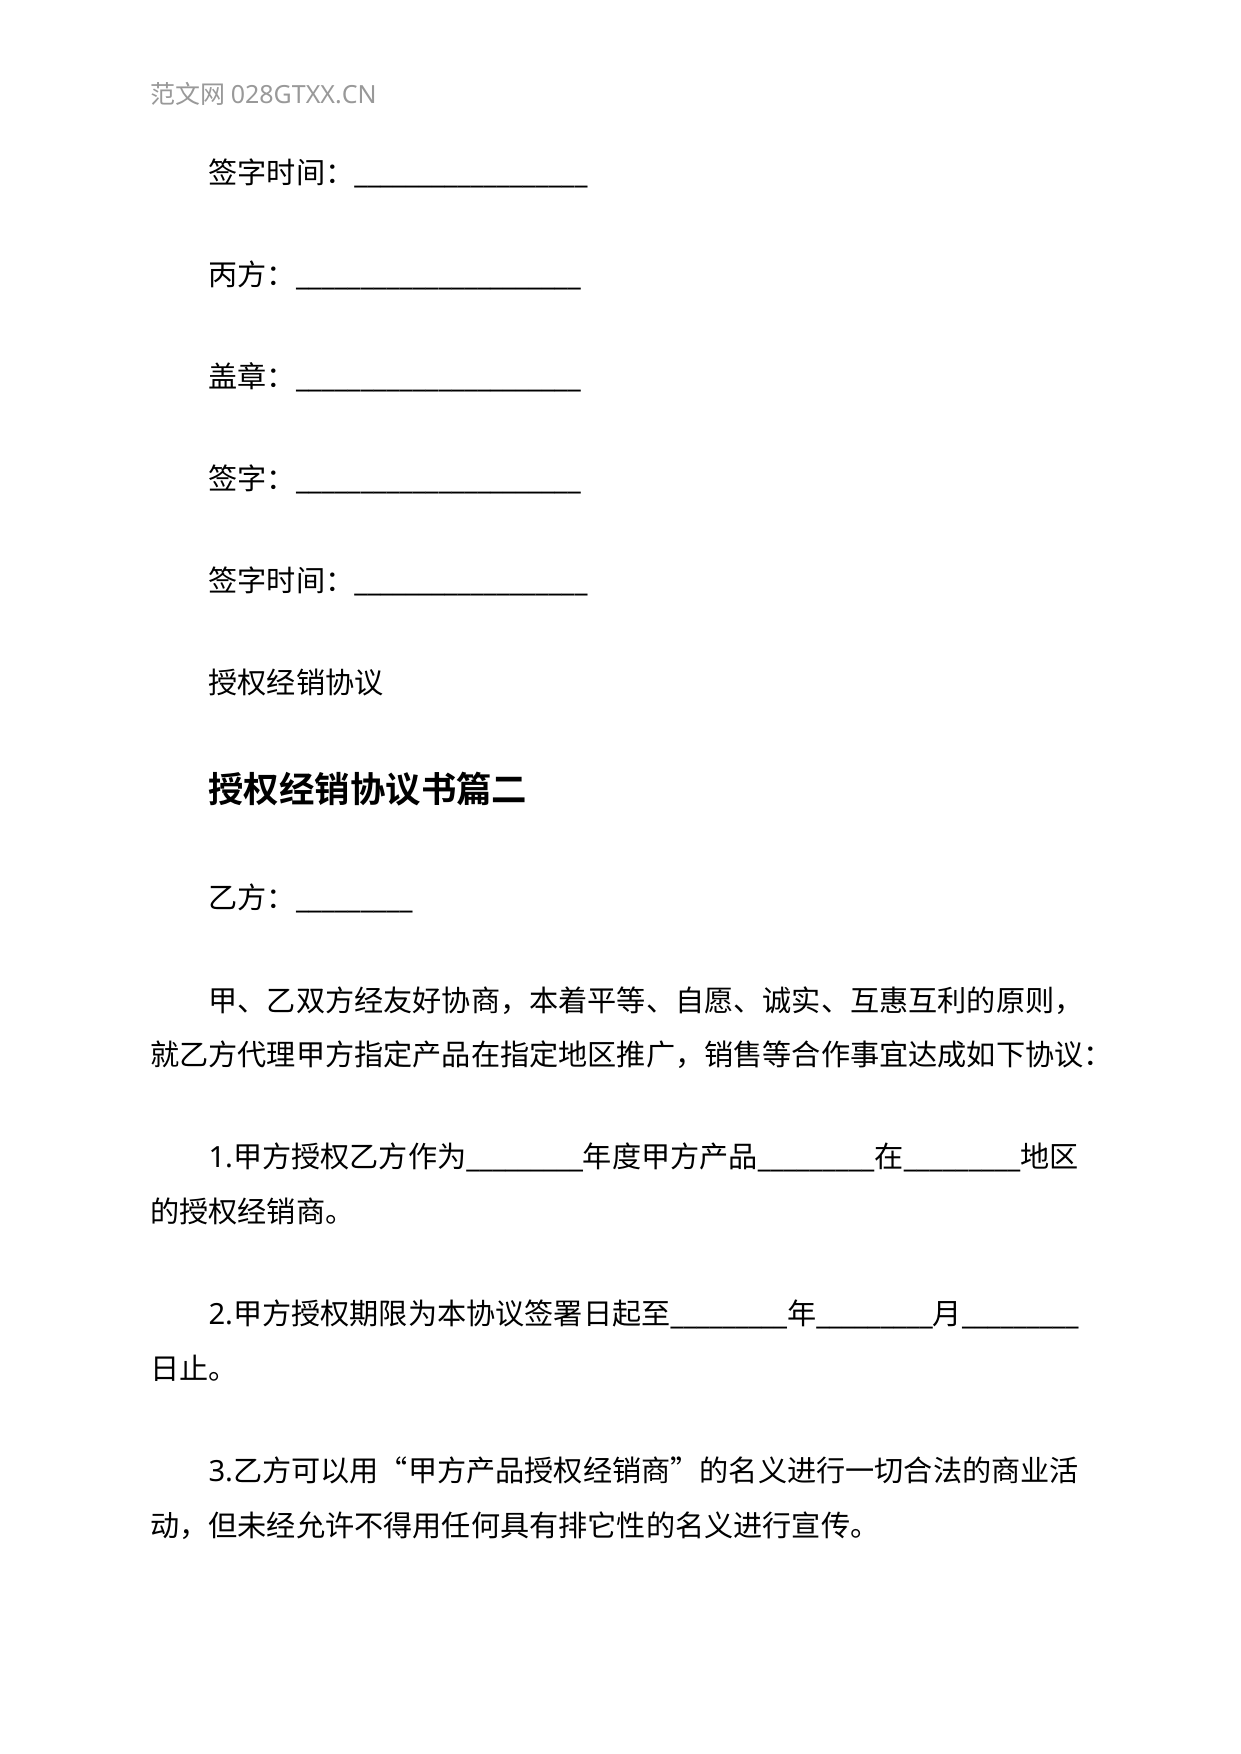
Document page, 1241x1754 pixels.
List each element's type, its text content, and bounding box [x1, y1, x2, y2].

text 甲、乙双方经友好协商，本着平等、自愿、诚实、互惠互利的原则，就乙方代理甲方指定产品在指定地区推广，销售等合作事宜达成如下协议： [150, 977, 1090, 1074]
text 丙方：______________________ [150, 252, 1090, 294]
text 签字时间：__________________ [150, 558, 1090, 600]
text 签字：______________________ [150, 456, 1090, 498]
text 盖章：______________________ [150, 354, 1090, 396]
text 签字时间：__________________ [150, 150, 1090, 192]
text 乙方：_________ [150, 875, 1090, 917]
text 3.乙方可以用“甲方产品授权经销商”的名义进行一切合法的商业活动，但未经允许不得用任何具有排它性的名义进行宣传。 [150, 1447, 1090, 1544]
text 授权经销协议 [150, 660, 1090, 702]
text 授权经销协议书篇二 [150, 762, 1090, 813]
text 1.甲方授权乙方作为_________年度甲方产品_________在_________地区的授权经销商。 [150, 1134, 1090, 1231]
text 2.甲方授权期限为本协议签署日起至_________年_________月_________日止。 [150, 1291, 1090, 1388]
